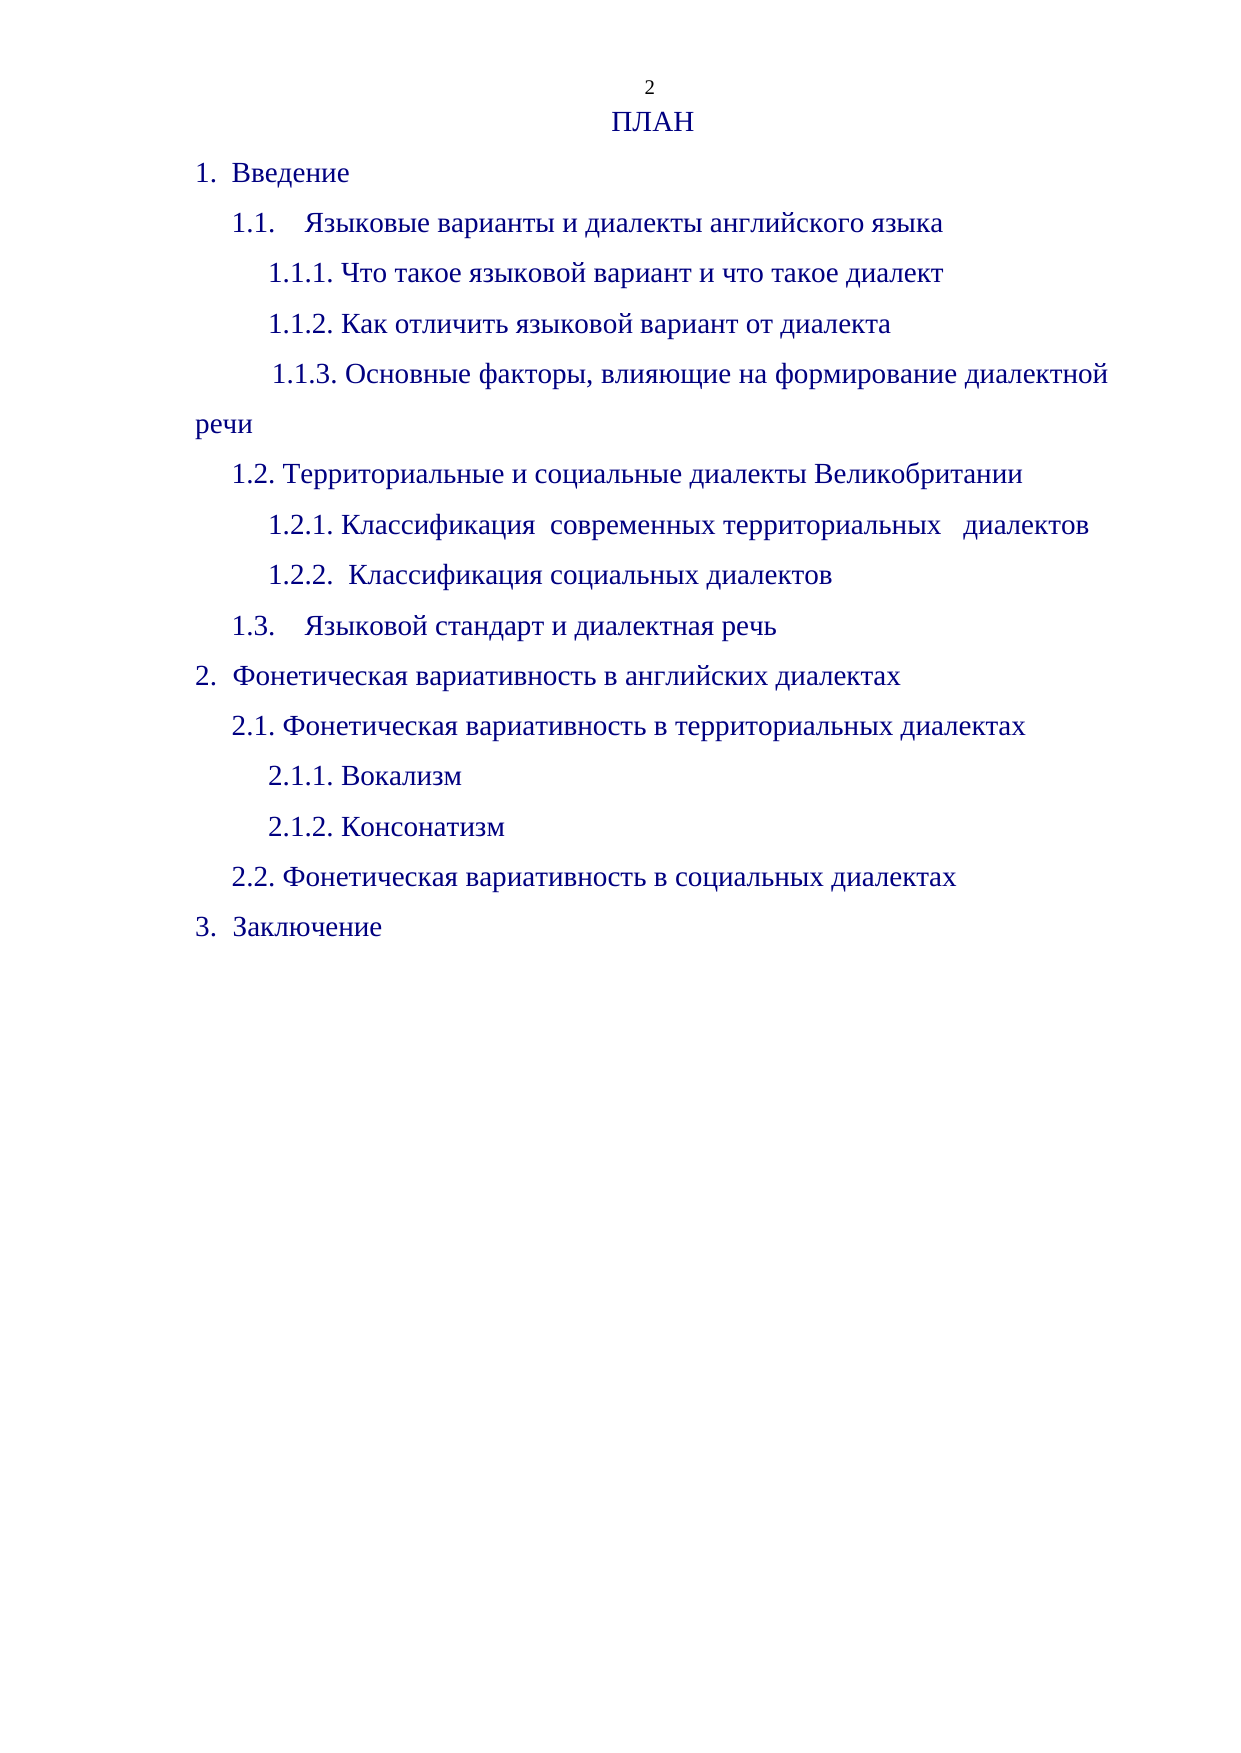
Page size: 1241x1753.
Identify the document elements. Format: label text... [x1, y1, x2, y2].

text 1.2.2. Классификация социальных диалектов [195, 557, 1110, 591]
text 1.2. Территориальные и социальные диалекты Великобритании [195, 457, 1110, 490]
text 2.1.2. Консонатизм [195, 809, 1110, 842]
text 2.2. Фонетическая вариативность в социальных диалектах [195, 859, 1110, 893]
title ПЛАН [195, 104, 1110, 138]
text 1.3. Языковой стандарт и диалектная речь [195, 608, 1110, 641]
text 1.1.1. Что такое языковой вариант и что такое диалект [195, 255, 1110, 289]
text 1.1. Языковые варианты и диалекты английского языка [195, 205, 1110, 239]
text 2.1.1. Вокализм [195, 758, 1110, 792]
text 1.2.1. Классификация современных территориальных диалектов [195, 507, 1110, 541]
text 1.1.2. Как отличить языковой вариант от диалекта [195, 306, 1110, 339]
text 1. Введение [195, 155, 1110, 188]
text 1.1.3. Основные факторы, влияющие на формирование диалектной речи [195, 356, 1110, 440]
list Заключение [195, 909, 1110, 943]
text 2.1. Фонетическая вариативность в территориальных диалектах [195, 708, 1110, 742]
list Фонетическая вариативность в английских диалектах [195, 658, 1110, 691]
